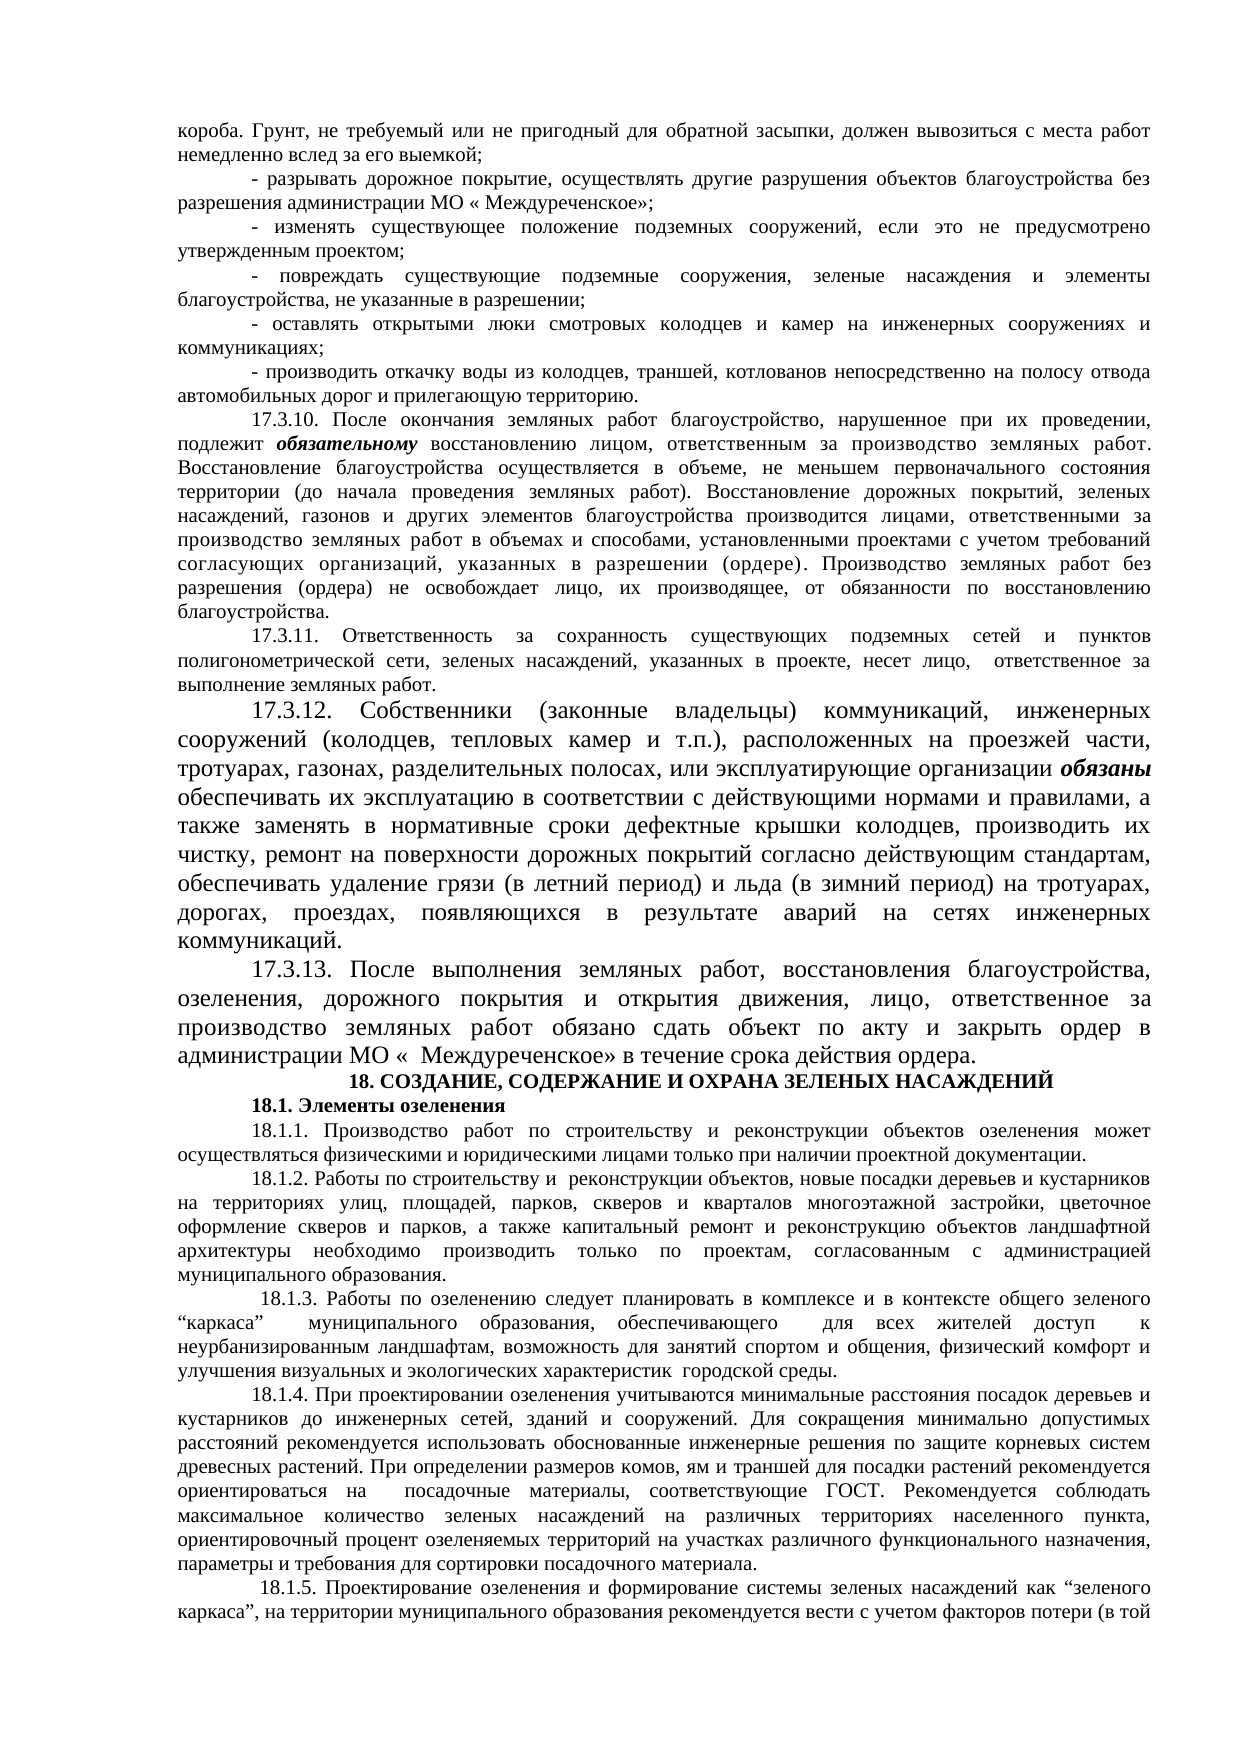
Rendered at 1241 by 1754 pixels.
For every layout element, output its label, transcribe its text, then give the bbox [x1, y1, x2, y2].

text 17.3.10. После окончания земляных работ благоустройство, нарушенное при их проведении, подлежит обязательному восстановлению лицом, ответственным за производство земляных работ. Восстановление благоустройства осуществляется в объеме, не меньшем первоначального состояния территории (до начала проведения земляных работ). Восстановление дорожных покрытий, зеленых насаждений, газонов и других элементов благоустройства производится лицами, ответственными за производство земляных работ в объемах и способами, установленными проектами с учетом требований согласующих организаций, указанных в разрешении (ордере). Производство земляных работ без разрешения (ордера) не освобождает лицо, их производящее, от обязанности по восстановлению благоустройства. [177, 407, 1152, 623]
text 18.1.4. При проектировании озеленения учитываются минимальные расстояния посадок деревьев и кустарников до инженерных сетей, зданий и сооружений. Для сокращения минимально допустимых расстояний рекомендуется использовать обоснованные инженерные решения по защите корневых систем древесных растений. При определении размеров комов, ям и траншей для посадки растений рекомендуется ориентироваться на посадочные материалы, соответствующие ГОСТ. Рекомендуется соблюдать максимальное количество зеленых насаждений на различных территориях населенного пункта, ориентировочный процент озеленяемых территорий на участках различного функционального назначения, параметры и требования для сортировки посадочного материала. [177, 1382, 1152, 1575]
text 18.1.1. Производство работ по строительству и реконструкции объектов озеленения может осуществляться физическими и юридическими лицами только при наличии проектной документации. [177, 1117, 1152, 1166]
text 17.3.12. Собственники (законные владельцы) коммуникаций, инженерных сооружений (колодцев, тепловых камер и т.п.), расположенных на проезжей части, тротуарах, газонах, разделительных полосах, или эксплуатирующие организации обязаны обеспечивать их эксплуатацию в соответствии с действующими нормами и правилами, а также заменять в нормативные сроки дефектные крышки колодцев, производить их чистку, ремонт на поверхности дорожных покрытий согласно действующим стандартам, обеспечивать удаление грязи (в летний период) и льда (в зимний период) на тротуарах, дорогах, проездах, появляющихся в результате аварий на сетях инженерных коммуникаций. [177, 696, 1152, 954]
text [177, 1575, 1152, 1623]
text - производить откачку воды из колодцев, траншей, котлованов непосредственно на полосу отвода автомобильных дорог и прилегающую территорию. [177, 359, 1152, 407]
text - повреждать существующие подземные сооружения, зеленые насаждения и элементы благоустройства, не указанные в разрешении; [177, 262, 1152, 311]
text 18. СОЗДАНИЕ, СОДЕРЖАНИЕ И ОХРАНА ЗЕЛЕНЫХ НАСАЖДЕНИЙ [177, 1069, 1152, 1093]
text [177, 118, 1152, 166]
text - оставлять открытыми люки смотровых колодцев и камер на инженерных сооружениях и коммуникациях; [177, 311, 1152, 359]
text - разрывать дорожное покрытие, осуществлять другие разрушения объектов благоустройства без разрешения администрации МО « Междуреченское»; [177, 166, 1152, 214]
text - изменять существующее положение подземных сооружений, если это не предусмотрено утвержденным проектом; [177, 214, 1152, 262]
text 18.1. Элементы озеленения [177, 1093, 1152, 1117]
text 17.3.13. После выполнения земляных работ, восстановления благоустройства, озеленения, дорожного покрытия и открытия движения, лицо, ответственное за производство земляных работ обязано сдать объект по акту и закрыть ордер в администрации МО « Междуреченское» в течение срока действия ордера. [177, 954, 1152, 1069]
text 18.1.2. Работы по строительству и реконструкции объектов, новые посадки деревьев и кустарников на территориях улиц, площадей, парков, скверов и кварталов многоэтажной застройки, цветочное оформление скверов и парков, а также капитальный ремонт и реконструкцию объектов ландшафтной архитектуры необходимо производить только по проектам, согласованным с администрацией муниципального образования. [177, 1166, 1152, 1286]
text 18.1.3. Работы по озеленению следует планировать в комплексе и в контексте общего зеленого “каркаса” муниципального образования, обеспечивающего для всех жителей доступ к неурбанизированным ландшафтам, возможность для занятий спортом и общения, физический комфорт и улучшения визуальных и экологических характеристик городской среды. [177, 1286, 1152, 1382]
text 17.3.11. Ответственность за сохранность существующих подземных сетей и пунктов полигонометрической сети, зеленых насаждений, указанных в проекте, несет лицо, ответственное за выполнение земляных работ. [177, 623, 1152, 696]
